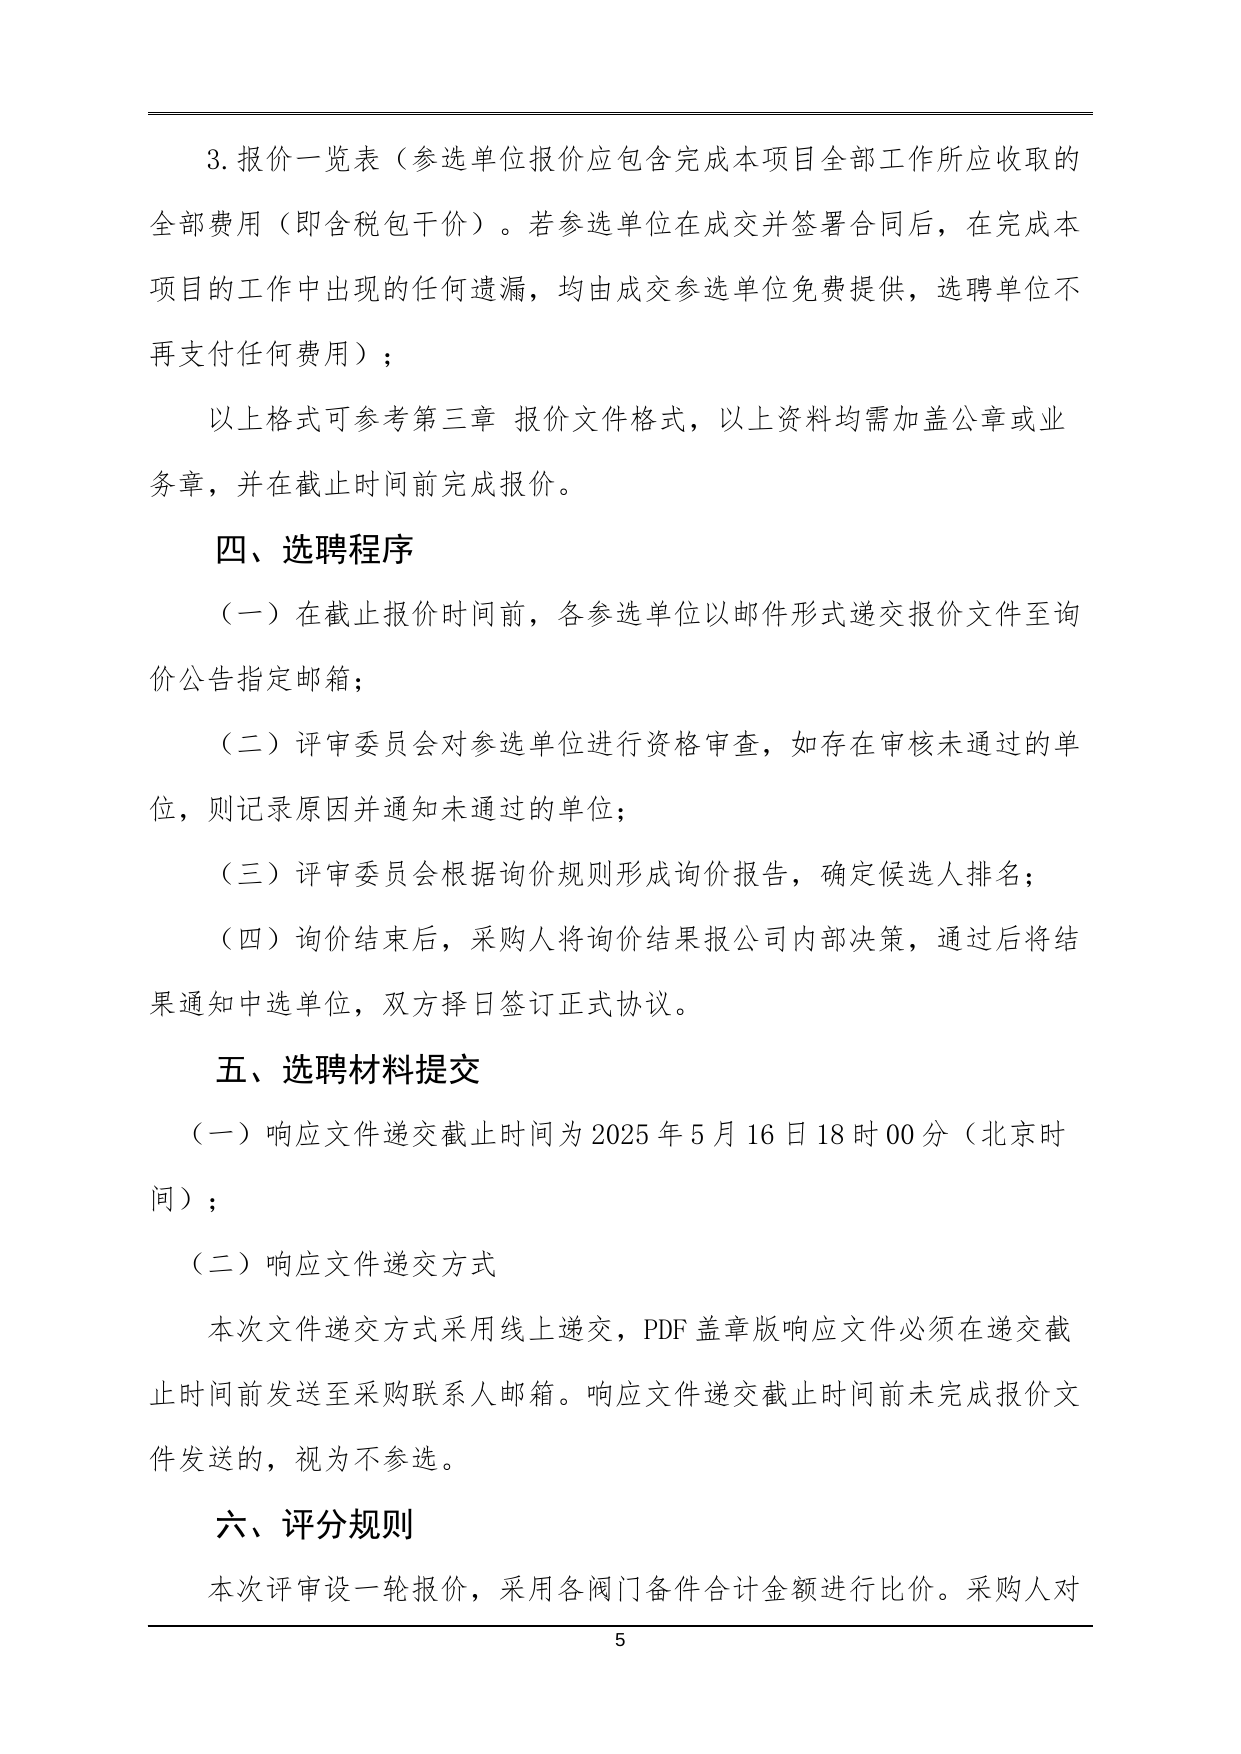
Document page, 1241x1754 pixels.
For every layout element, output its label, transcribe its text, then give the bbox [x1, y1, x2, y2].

text 3.报价一览表（参选单位报价应包含完成本项目全部工作所应收取的全部费用（即含税包干价）。若参选单位在成交并签署合同后，在完成本项目的工作中出现的任何遗漏，均由成交参选单位免费提供，选聘单位不再支付任何费用）； [148, 124, 1093, 384]
text 四、选聘程序 [148, 514, 1093, 579]
text （一）在截止报价时间前，各参选单位以邮件形式递交报价文件至询价公告指定邮箱； [148, 579, 1093, 709]
text 以上格式可参考第三章 报价文件格式，以上资料均需加盖公章或业务章，并在截止时间前完成报价。 [148, 384, 1093, 514]
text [148, 1554, 1093, 1619]
text （一）响应文件递交截止时间为2025年5月16日18时00分（北京时间）； [148, 1099, 1093, 1229]
text （二）响应文件递交方式 [148, 1229, 1093, 1294]
text （二）评审委员会对参选单位进行资格审查，如存在审核未通过的单位，则记录原因并通知未通过的单位； [148, 709, 1093, 839]
text 五、选聘材料提交 [148, 1034, 1093, 1099]
text 本次文件递交方式采用线上递交，PDF盖章版响应文件必须在递交截止时间前发送至采购联系人邮箱。响应文件递交截止时间前未完成报价文件发送的，视为不参选。 [148, 1294, 1093, 1489]
text （三）评审委员会根据询价规则形成询价报告，确定候选人排名； [148, 839, 1093, 904]
text （四）询价结束后，采购人将询价结果报公司内部决策，通过后将结果通知中选单位，双方择日签订正式协议。 [148, 904, 1093, 1034]
text 六、评分规则 [148, 1489, 1093, 1554]
